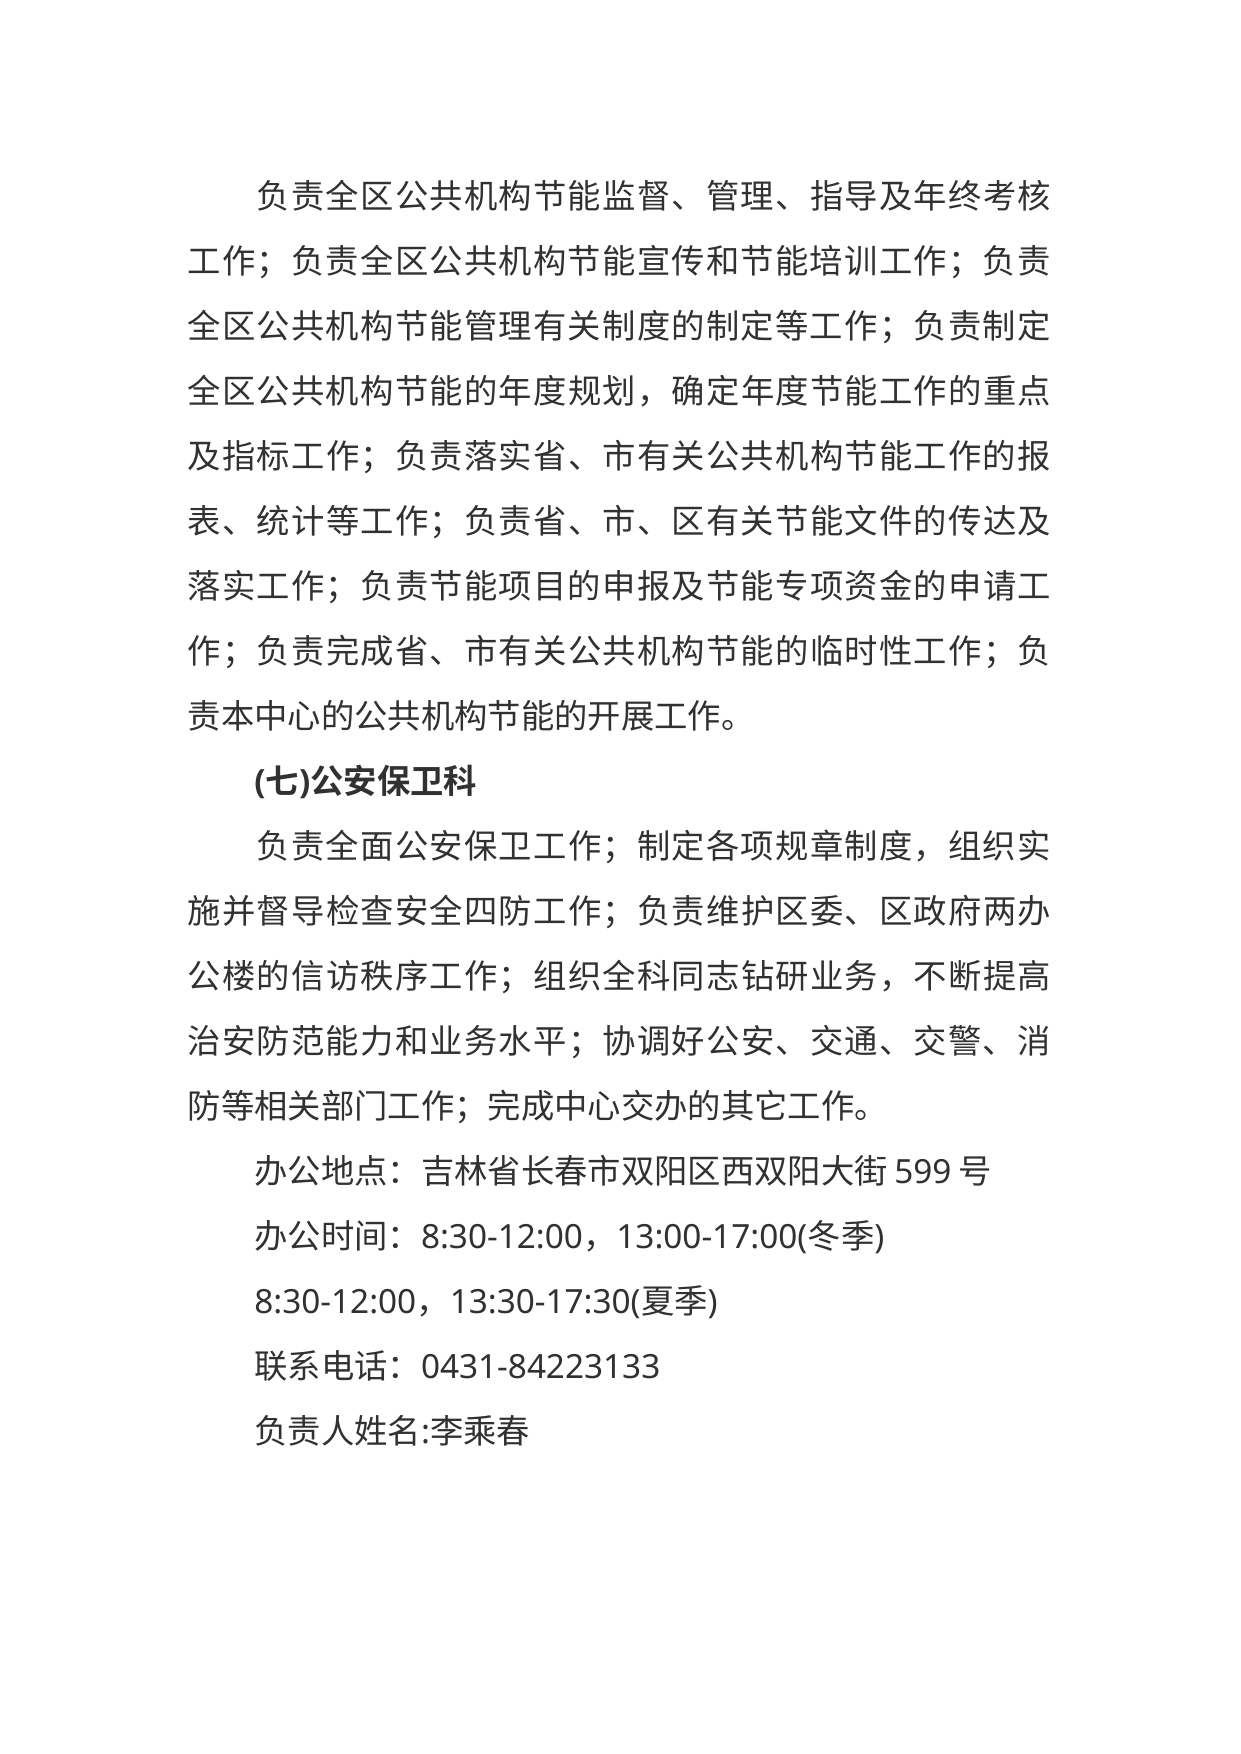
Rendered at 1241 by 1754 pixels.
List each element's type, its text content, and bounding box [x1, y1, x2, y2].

text 8:30-12:00，13:30-17:30(夏季) [187, 1267, 1053, 1332]
text 联系电话：0431-84223133 [187, 1332, 1053, 1397]
text 负责全区公共机构节能监督、管理、指导及年终考核工作；负责全区公共机构节能宣传和节能培训工作；负责全区公共机构节能管理有关制度的制定等工作；负责制定全区公共机构节能的年度规划，确定年度节能工作的重点及指标工作；负责落实省、市有关公共机构节能工作的报表、统计等工作；负责省、市、区有关节能文件的传达及落实工作；负责节能项目的申报及节能专项资金的申请工作；负责完成省、市有关公共机构节能的临时性工作；负责本中心的公共机构节能的开展工作。 [187, 162, 1053, 747]
text 负责全面公安保卫工作；制定各项规章制度，组织实施并督导检查安全四防工作；负责维护区委、区政府两办公楼的信访秩序工作；组织全科同志钻研业务，不断提高治安防范能力和业务水平；协调好公安、交通、交警、消防等相关部门工作；完成中心交办的其它工作。 [187, 812, 1053, 1137]
text 办公地点：吉林省长春市双阳区西双阳大街599号 [187, 1137, 1053, 1202]
text (七)公安保卫科 [187, 747, 1053, 812]
text 负责人姓名:李乘春 [187, 1397, 1053, 1462]
text 办公时间：8:30-12:00，13:00-17:00(冬季) [187, 1202, 1053, 1267]
